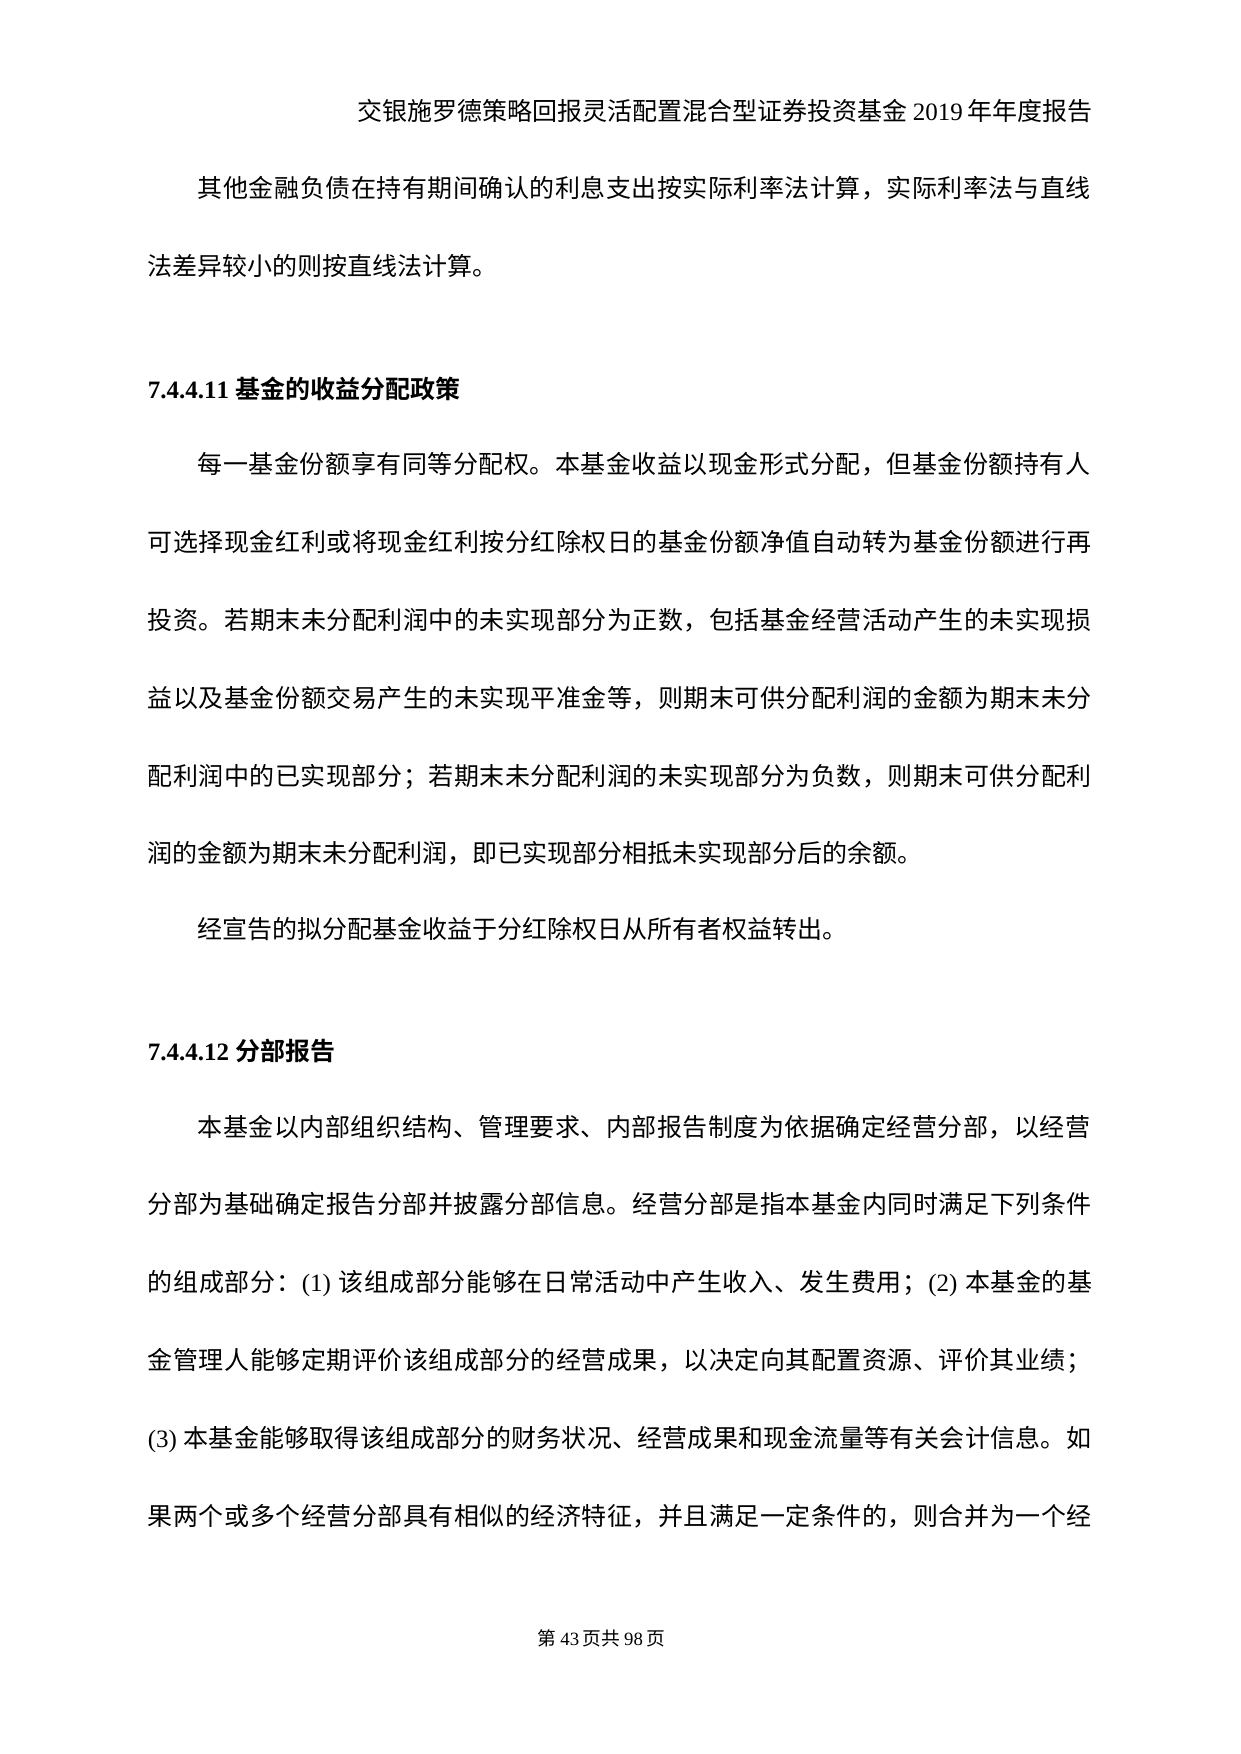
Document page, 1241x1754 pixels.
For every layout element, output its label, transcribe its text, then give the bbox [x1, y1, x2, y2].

subtitle 7.4.4.12 分部报告 [148, 1017, 1092, 1082]
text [148, 1093, 1092, 1547]
subtitle 7.4.4.11 基金的收益分配政策 [148, 355, 1092, 420]
text 每一基金份额享有同等分配权。本基金收益以现金形式分配，但基金份额持有人可选择现金红利或将现金红利按分红除权日的基金份额净值自动转为基金份额进行再投资。若期末未分配利润中的未实现部分为正数，包括基金经营活动产生的未实现损益以及基金份额交易产生的未实现平准金等，则期末可供分配利润的金额为期末未分配利润中的已实现部分；若期末未分配利润的未实现部分为负数，则期末可供分配利润的金额为期末未分配利润，即已实现部分相抵未实现部分后的余额。 [148, 430, 1092, 884]
text 其他金融负债在持有期间确认的利息支出按实际利率法计算，实际利率法与直线法差异较小的则按直线法计算。 [148, 154, 1092, 297]
text 经宣告的拟分配基金收益于分红除权日从所有者权益转出。 [148, 895, 1092, 960]
